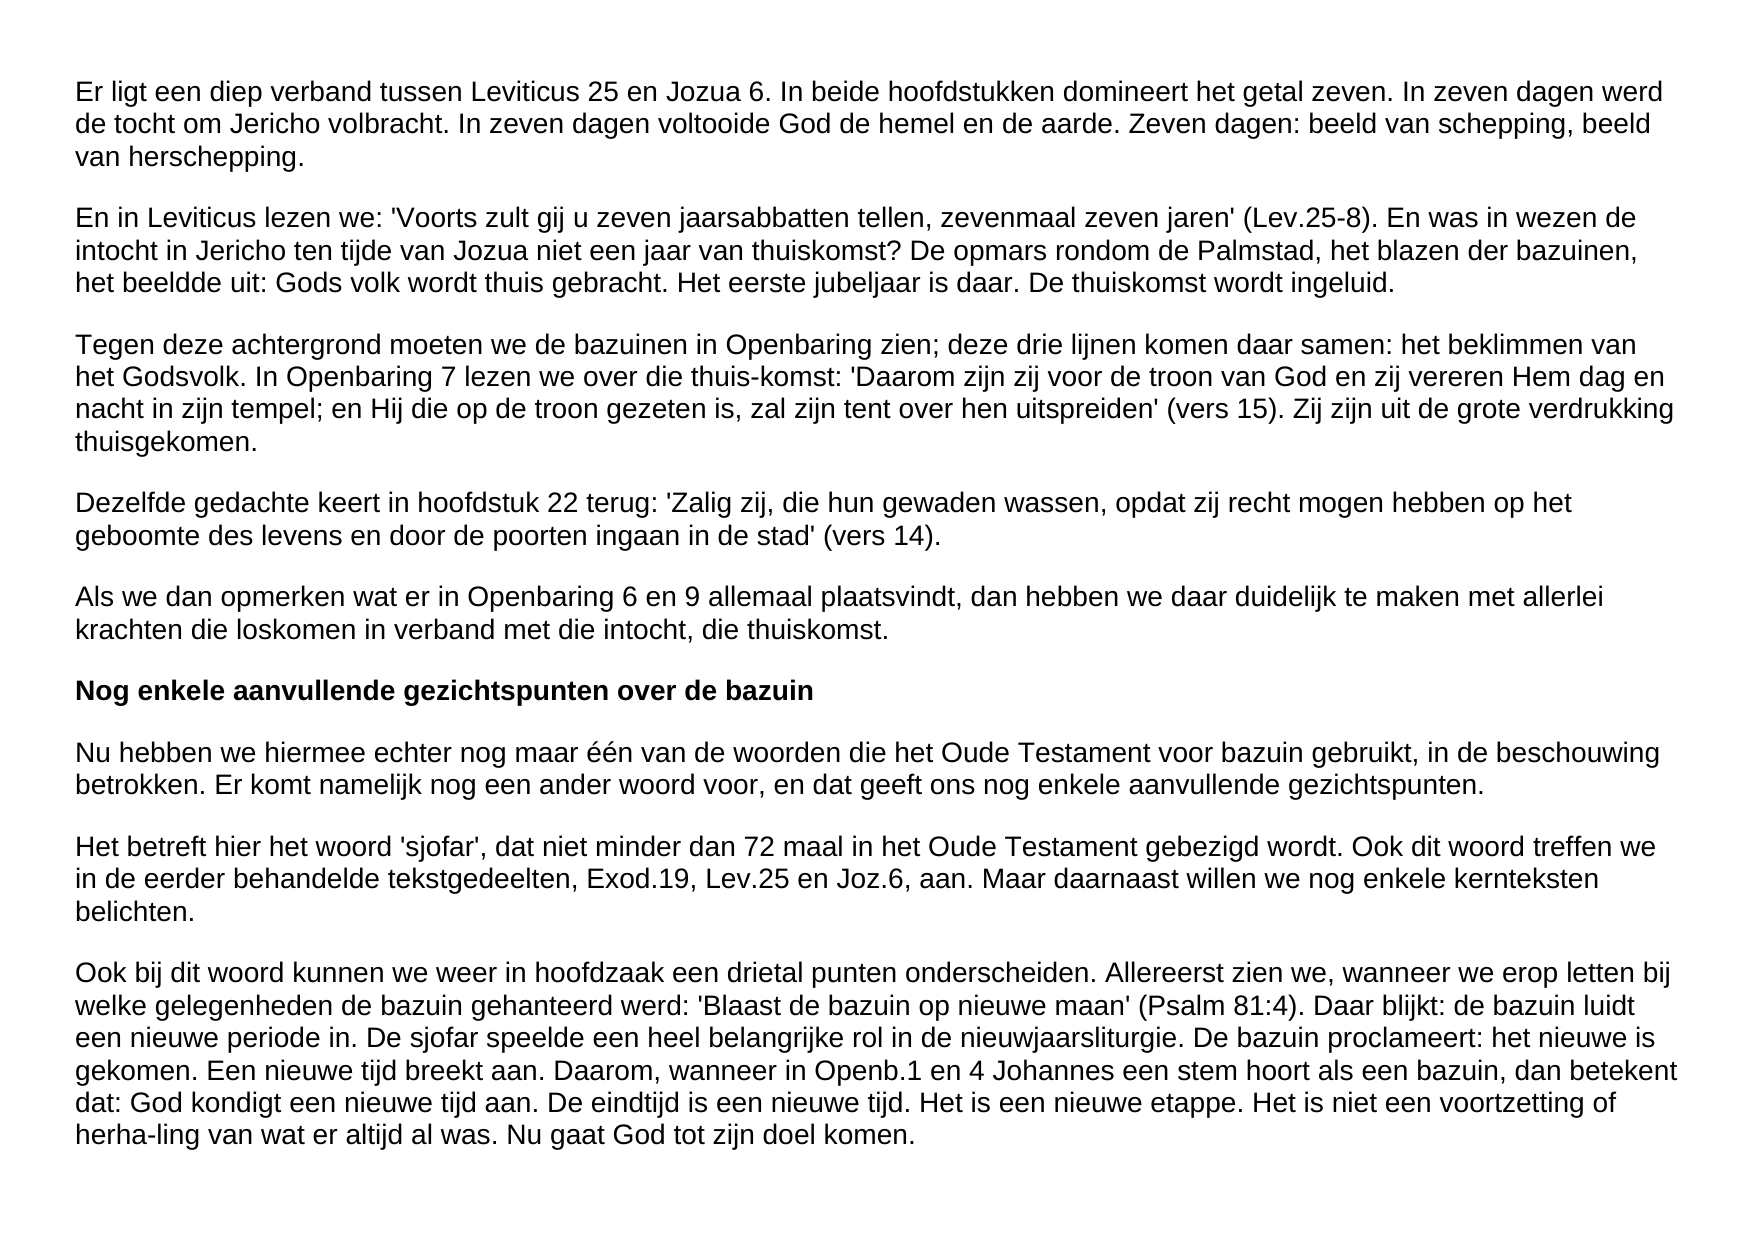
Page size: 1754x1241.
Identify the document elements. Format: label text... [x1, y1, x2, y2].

text Dezelfde gedachte keert in hoofdstuk 22 terug: 'Zalig zij, die hun gewaden wassen, opdat zij recht mogen hebben op het geboomte des levens en door de poorten ingaan in de stad' (vers 14). [75, 486, 1679, 551]
text Er ligt een diep verband tussen Leviticus 25 en Jozua 6. In beide hoofdstukken domineert het getal zeven. In zeven dagen werd de tocht om Jericho volbracht. In zeven dagen voltooide God de hemel en de aarde. Zeven dagen: beeld van schepping, beeld van herschepping. [75, 75, 1679, 172]
text Nog enkele aanvullende gezichtspunten over de bazuin [75, 674, 1679, 707]
text Als we dan opmerken wat er in Openbaring 6 en 9 allemaal plaatsvindt, dan hebben we daar duidelijk te maken met allerlei krachten die loskomen in verband met die intocht, die thuiskomst. [75, 580, 1679, 645]
text Ook bij dit woord kunnen we weer in hoofdzaak een drietal punten onderscheiden. Allereerst zien we, wanneer we erop letten bij welke gelegenheden de bazuin gehanteerd werd: 'Blaast de bazuin op nieuwe maan' (Psalm 81:4). Daar blijkt: de bazuin luidt een nieuwe periode in. De sjofar speelde een heel belangrijke rol in de nieuwjaarsliturgie. De bazuin proclameert: het nieuwe is gekomen. Een nieuwe tijd breekt aan. Daarom, wanneer in Openb.1 en 4 Johannes een stem hoort als een bazuin, dan betekent dat: God kondigt een nieuwe tijd aan. De eindtijd is een nieuwe tijd. Het is een nieuwe etappe. Het is niet een voortzetting of herha-ling van wat er altijd al was. Nu gaat God tot zijn doel komen. [75, 956, 1679, 1151]
text Het betreft hier het woord 'sjofar', dat niet minder dan 72 maal in het Oude Testament gebezigd wordt. Ook dit woord treffen we in de eerder behandelde tekstgedeelten, Exod.19, Lev.25 en Joz.6, aan. Maar daarnaast willen we nog enkele kernteksten belichten. [75, 830, 1679, 927]
text Nu hebben we hiermee echter nog maar één van de woorden die het Oude Testament voor bazuin gebruikt, in de beschouwing betrokken. Er komt namelijk nog een ander woord voor, en dat geeft ons nog enkele aanvullende gezichtspunten. [75, 736, 1679, 801]
text Tegen deze achtergrond moeten we de bazuinen in Openbaring zien; deze drie lijnen komen daar samen: het beklimmen van het Godsvolk. In Openbaring 7 lezen we over die thuis-komst: 'Daarom zijn zij voor de troon van God en zij vereren Hem dag en nacht in zijn tempel; en Hij die op de troon gezeten is, zal zijn tent over hen uitspreiden' (vers 15). Zij zijn uit de grote verdrukking thuisgekomen. [75, 328, 1679, 457]
text En in Leviticus lezen we: 'Voorts zult gij u zeven jaarsabbatten tellen, zevenmaal zeven jaren' (Lev.25-8). En was in wezen de intocht in Jericho ten tijde van Jozua niet een jaar van thuiskomst? De opmars rondom de Palmstad, het blazen der bazuinen, het beeldde uit: Gods volk wordt thuis gebracht. Het eerste jubeljaar is daar. De thuiskomst wordt ingeluid. [75, 201, 1679, 298]
